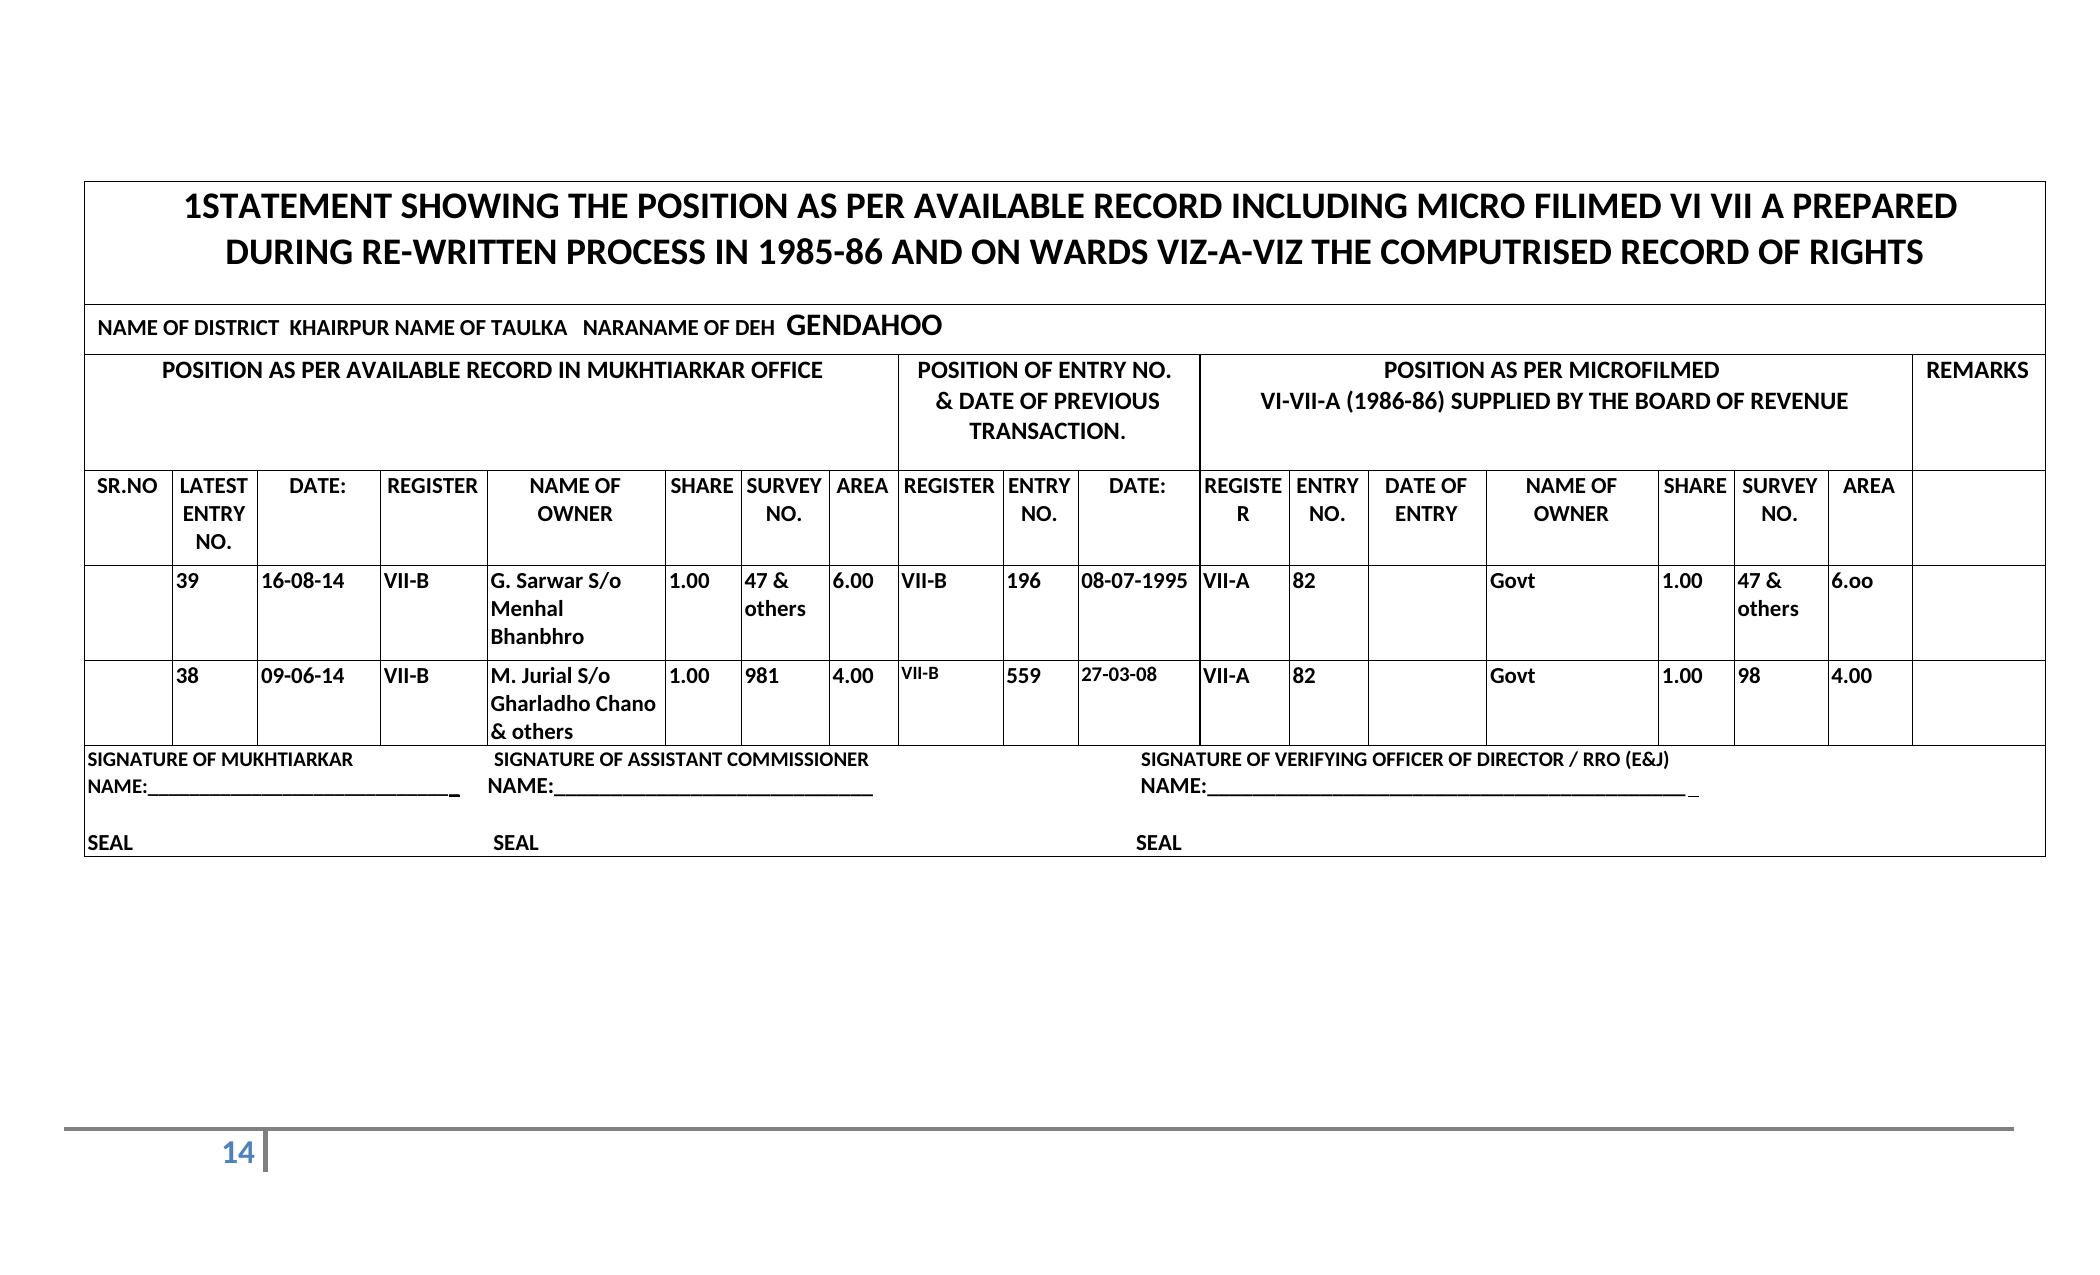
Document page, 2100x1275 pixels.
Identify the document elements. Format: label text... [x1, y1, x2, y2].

table_cell Govt [1487, 661, 1658, 745]
table_cell 196 [1004, 566, 1078, 660]
table_cell DATE: [1079, 471, 1199, 565]
table_cell NAME OF OWNER [1487, 471, 1658, 565]
table_cell VII-B [381, 661, 487, 745]
table_cell 1.00 [666, 566, 741, 660]
table_cell G. Sarwar S/o Menhal Bhanbhro [488, 566, 665, 660]
table_cell NAME OF OWNER [488, 471, 665, 565]
table_cell SURVEY NO. [742, 471, 829, 565]
table_cell [1369, 566, 1486, 660]
table_cell 559 [1004, 661, 1078, 745]
table_cell [85, 566, 172, 660]
table_cell AREA [830, 471, 898, 565]
table_cell Govt [1487, 566, 1658, 660]
table_cell [85, 661, 172, 745]
table_cell 09-06-14 [258, 661, 380, 745]
table_cell 47 & others [742, 566, 829, 660]
table_cell 27-03-08 [1079, 661, 1199, 745]
table_cell 08-07-1995 [1079, 566, 1199, 660]
table_cell NAME OF DISTRICT KHAIRPUR NAME OF TAULKA NARANAME OF DEH GENDAHOO [85, 305, 2045, 354]
table_cell DATE: [258, 471, 380, 565]
table_header 1STATEMENT SHOWING THE POSITION AS PER AVAILABLE RECORD INCLUDING MICRO FILIMED VI VII A PREPARED DURING RE-WRITTEN PROCESS IN 1985-86 AND ON WARDS VIZ-A-VIZ THE COMPUTRISED RECORD OF RIGHTS [85, 182, 2045, 304]
table_cell DATE OF ENTRY [1369, 471, 1486, 565]
table_cell ENTRY NO. [1004, 471, 1078, 565]
table_cell 38 [173, 661, 257, 745]
table_cell REGISTER [1201, 471, 1289, 565]
table_cell 1.00 [1659, 661, 1734, 745]
table_cell POSITION AS PER MICROFILMED VI-VII-A (1986-86) SUPPLIED BY THE BOARD OF REVENUE [1201, 355, 1912, 470]
table_cell 1.00 [666, 661, 741, 745]
table_cell REGISTER [381, 471, 487, 565]
table_cell SHARE [1659, 471, 1734, 565]
table_cell POSITION OF ENTRY NO. & DATE OF PREVIOUS TRANSACTION. [899, 355, 1199, 470]
table_cell 82 [1290, 566, 1368, 660]
table_cell 16-08-14 [258, 566, 380, 660]
table_cell VII-B [381, 566, 487, 660]
table_cell [1913, 566, 2045, 660]
table_cell 39 [173, 566, 257, 660]
table_cell [1369, 661, 1486, 745]
table_cell SR.NO [85, 471, 172, 565]
table_cell 6.oo [1829, 566, 1912, 660]
table_cell REMARKS [1913, 355, 2045, 470]
table_cell 47 & others [1735, 566, 1828, 660]
table_cell 6.00 [830, 566, 898, 660]
table_cell ENTRY NO. [1290, 471, 1368, 565]
table_cell POSITION AS PER AVAILABLE RECORD IN MUKHTIARKAR OFFICE [85, 355, 898, 470]
table_cell SHARE [666, 471, 741, 565]
table_cell VII-B [899, 661, 1003, 745]
table_cell 82 [1290, 661, 1368, 745]
table_cell VII-B [899, 566, 1003, 660]
table_cell SIGNATURE OF MUKHTIARKAR SIGNATURE OF ASSISTANT COMMISSIONER SIGNATURE OF VERIFYING OFFICER OF DIRECTOR / RRO (E&J) NAME:______________________________ NAME:____________________________ NAME:__________________________________________ SEAL SEAL SEAL [85, 746, 2045, 856]
table_cell M. Jurial S/o Gharladho Chano & others [488, 661, 665, 745]
table_cell VII-A [1201, 566, 1289, 660]
table_cell 4.00 [830, 661, 898, 745]
table_cell 1.00 [1659, 566, 1734, 660]
table_cell 981 [742, 661, 829, 745]
table_cell LATEST ENTRY NO. [173, 471, 257, 565]
table_cell 98 [1735, 661, 1828, 745]
table_cell VII-A [1201, 661, 1289, 745]
table_cell AREA [1829, 471, 1912, 565]
table_cell REGISTER [899, 471, 1003, 565]
table_cell [1913, 661, 2045, 745]
table_cell 4.00 [1829, 661, 1912, 745]
table_cell [1913, 471, 2045, 565]
table_cell SURVEY NO. [1735, 471, 1828, 565]
